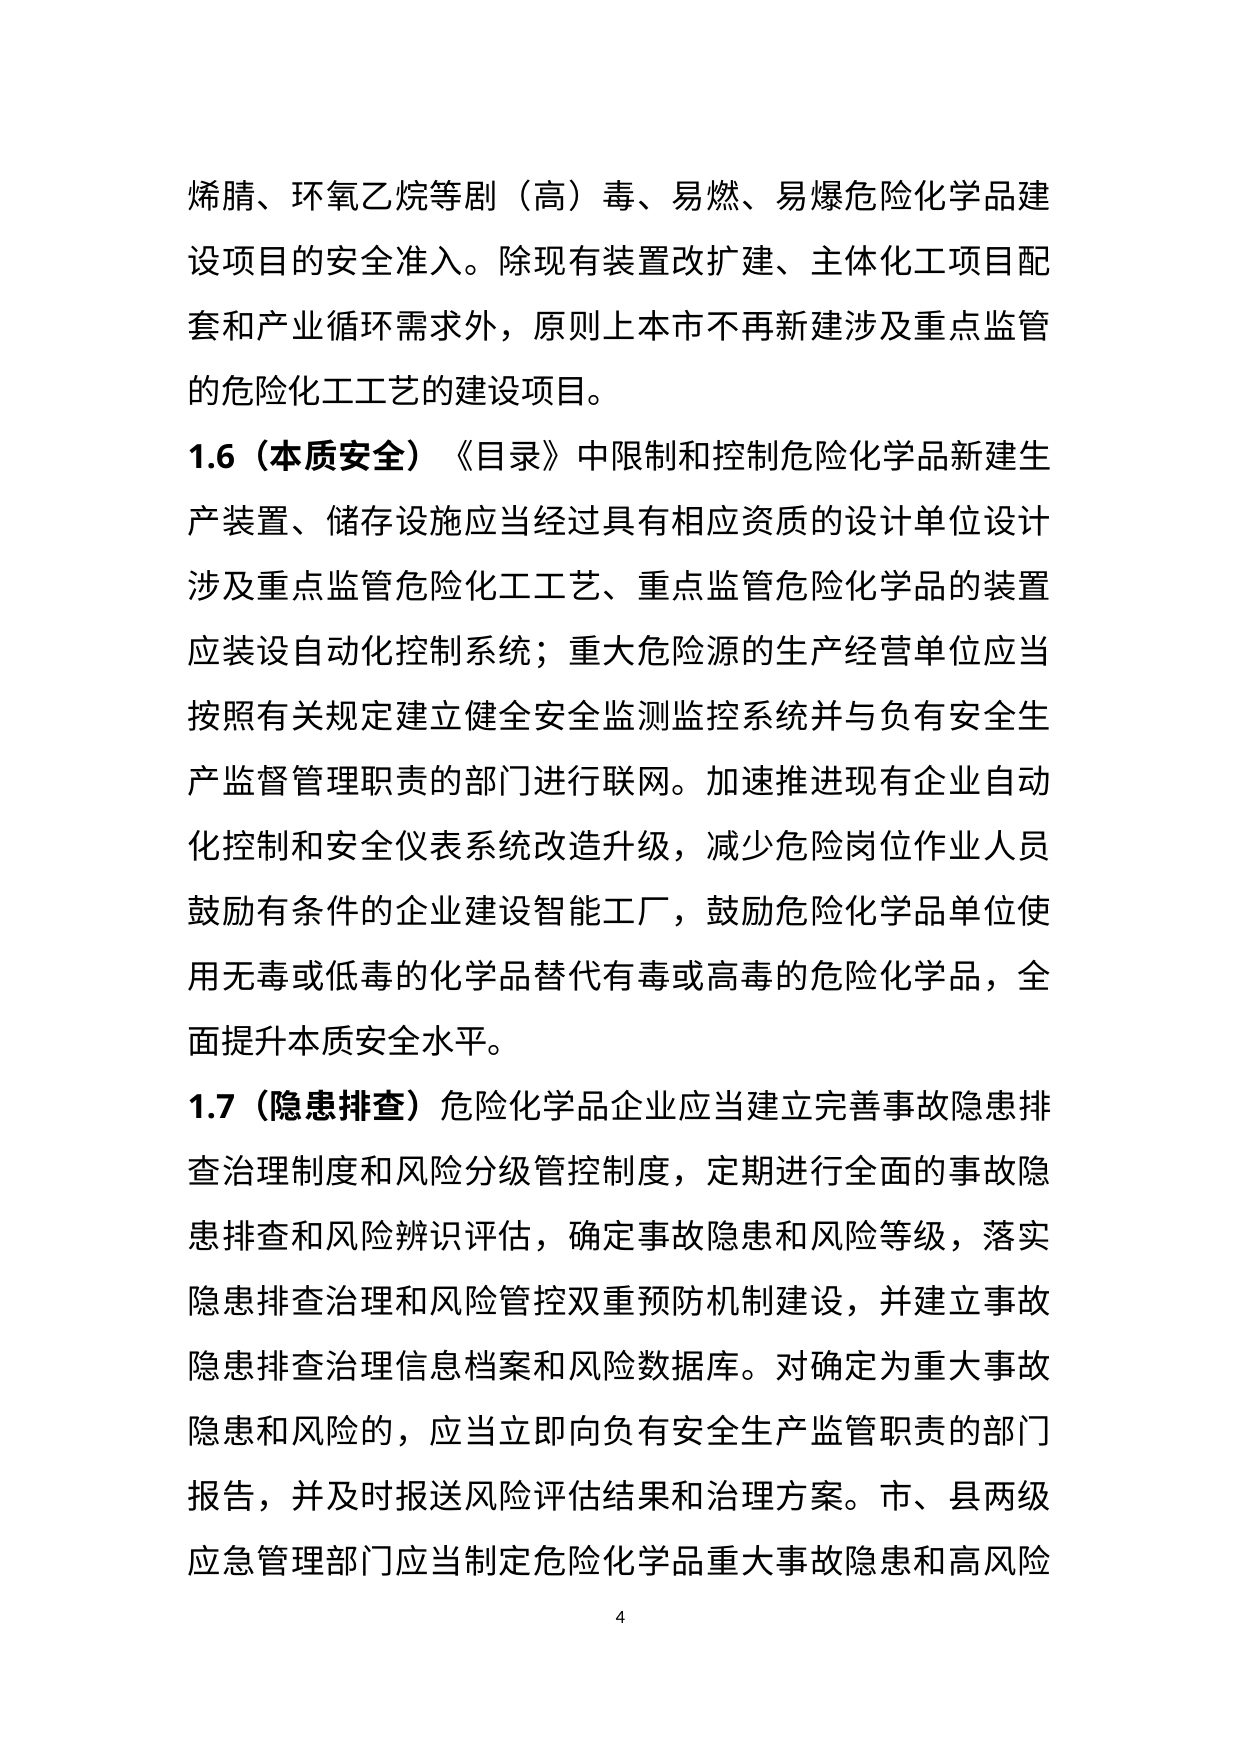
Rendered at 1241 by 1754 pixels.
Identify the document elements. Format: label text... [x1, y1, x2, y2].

text 1.6（本质安全）《目录》中限制和控制危险化学品新建生产装置、储存设施应当经过具有相应资质的设计单位设计，涉及重点监管危险化工工艺、重点监管危险化学品的装置应装设自动化控制系统；重大危险源的生产经营单位应当按照有关规定建立健全安全监测监控系统并与负有安全生产监督管理职责的部门进行联网。加速推进现有企业自动化控制和安全仪表系统改造升级，减少危险岗位作业人员，鼓励有条件的企业建设智能工厂，鼓励危险化学品单位使用无毒或低毒的化学品替代有毒或高毒的危险化学品，全面提升本质安全水平。 [187, 422, 1053, 1072]
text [187, 1072, 1053, 1592]
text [187, 162, 1053, 422]
